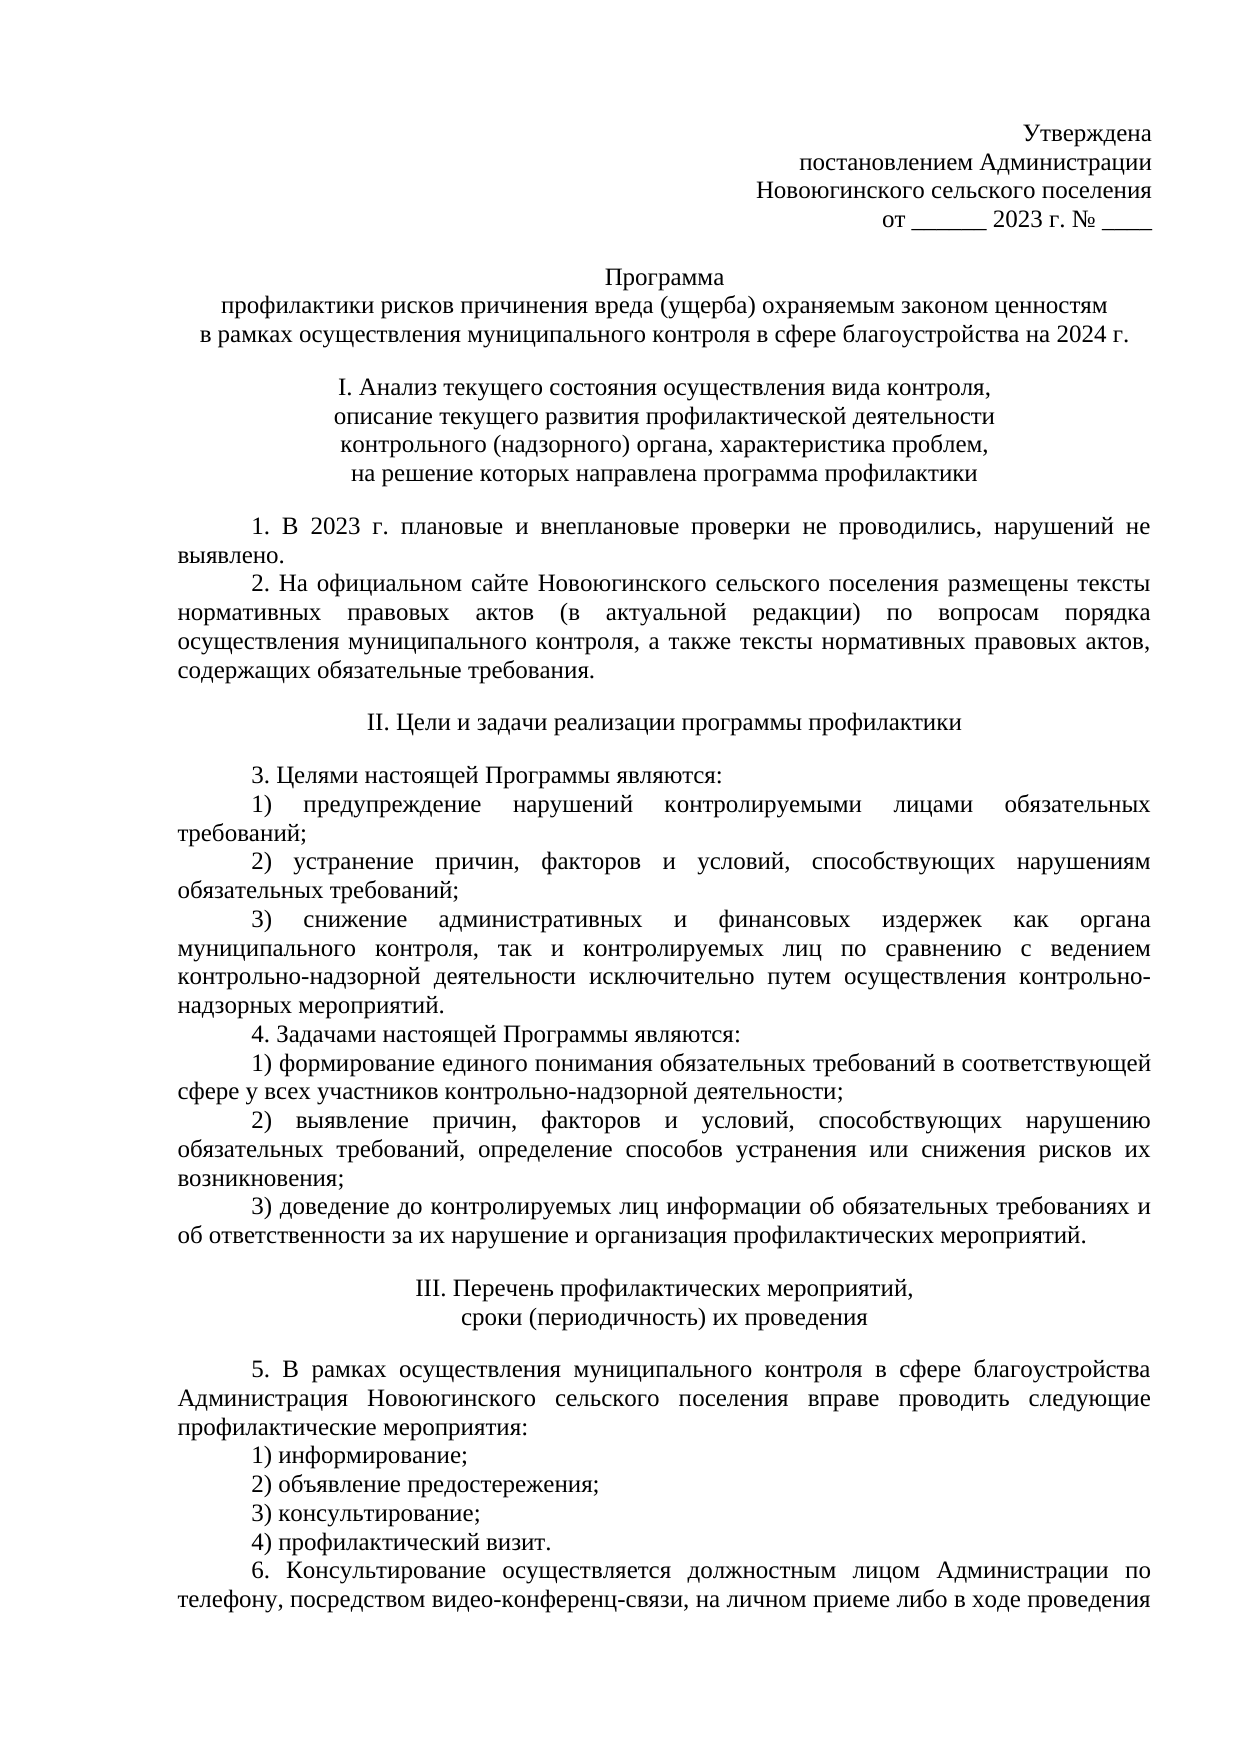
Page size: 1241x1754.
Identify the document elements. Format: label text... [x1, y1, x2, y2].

text 1. В 2023 г. плановые и внеплановые проверки не проводились, нарушений не выявлено. [177, 511, 1152, 568]
text 3. Целями настоящей Программы являются: [177, 760, 1152, 789]
text Новоюгинского сельского поселения [177, 176, 1152, 204]
text контрольного (надзорного) органа, характеристика проблем, [177, 429, 1152, 458]
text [177, 1556, 1152, 1613]
text от ______ 2023 г. № ____ [177, 204, 1152, 233]
text описание текущего развития профилактической деятельности [177, 401, 1152, 429]
text I. Анализ текущего состояния осуществления вида контроля, [177, 372, 1152, 401]
text 1) предупреждение нарушений контролируемыми лицами обязательных требований; [177, 789, 1152, 846]
text II. Цели и задачи реализации программы профилактики [177, 707, 1152, 736]
text 3) доведение до контролируемых лиц информации об обязательных требованиях и об ответственности за их нарушение и организация профилактических мероприятий. [177, 1191, 1152, 1249]
text в рамках осуществления муниципального контроля в сфере благоустройства на 2024 г. [177, 319, 1152, 348]
text 2) выявление причин, факторов и условий, способствующих нарушению обязательных требований, определение способов устранения или снижения рисков их возникновения; [177, 1105, 1152, 1191]
text Программа [177, 262, 1152, 291]
text 1) информирование; [177, 1441, 1152, 1469]
text 2) устранение причин, факторов и условий, способствующих нарушениям обязательных требований; [177, 846, 1152, 904]
text 2. На официальном сайте Новоюгинского сельского поселения размещены тексты нормативных правовых актов (в актуальной редакции) по вопросам порядка осуществления муниципального контроля, а также тексты нормативных правовых актов, содержащих обязательные требования. [177, 568, 1152, 683]
text 4. Задачами настоящей Программы являются: [177, 1019, 1152, 1048]
text на решение которых направлена программа профилактики [177, 458, 1152, 487]
text сроки (периодичность) их проведения [177, 1302, 1152, 1330]
text постановлением Администрации [177, 147, 1152, 176]
text профилактики рисков причинения вреда (ущерба) охраняемым законом ценностям [177, 291, 1152, 319]
text 4) профилактический визит. [177, 1527, 1152, 1556]
text Утверждена [177, 118, 1152, 147]
text 5. В рамках осуществления муниципального контроля в сфере благоустройства Администрация Новоюгинского сельского поселения вправе проводить следующие профилактические мероприятия: [177, 1354, 1152, 1441]
text 3) снижение административных и финансовых издержек как органа муниципального контроля, так и контролируемых лиц по сравнению с ведением контрольно-надзорной деятельности исключительно путем осуществления контрольно-надзорных мероприятий. [177, 904, 1152, 1019]
text III. Перечень профилактических мероприятий, [177, 1273, 1152, 1302]
text 2) объявление предостережения; [177, 1469, 1152, 1498]
text 1) формирование единого понимания обязательных требований в соответствующей сфере у всех участников контрольно-надзорной деятельности; [177, 1048, 1152, 1105]
text 3) консультирование; [177, 1498, 1152, 1527]
